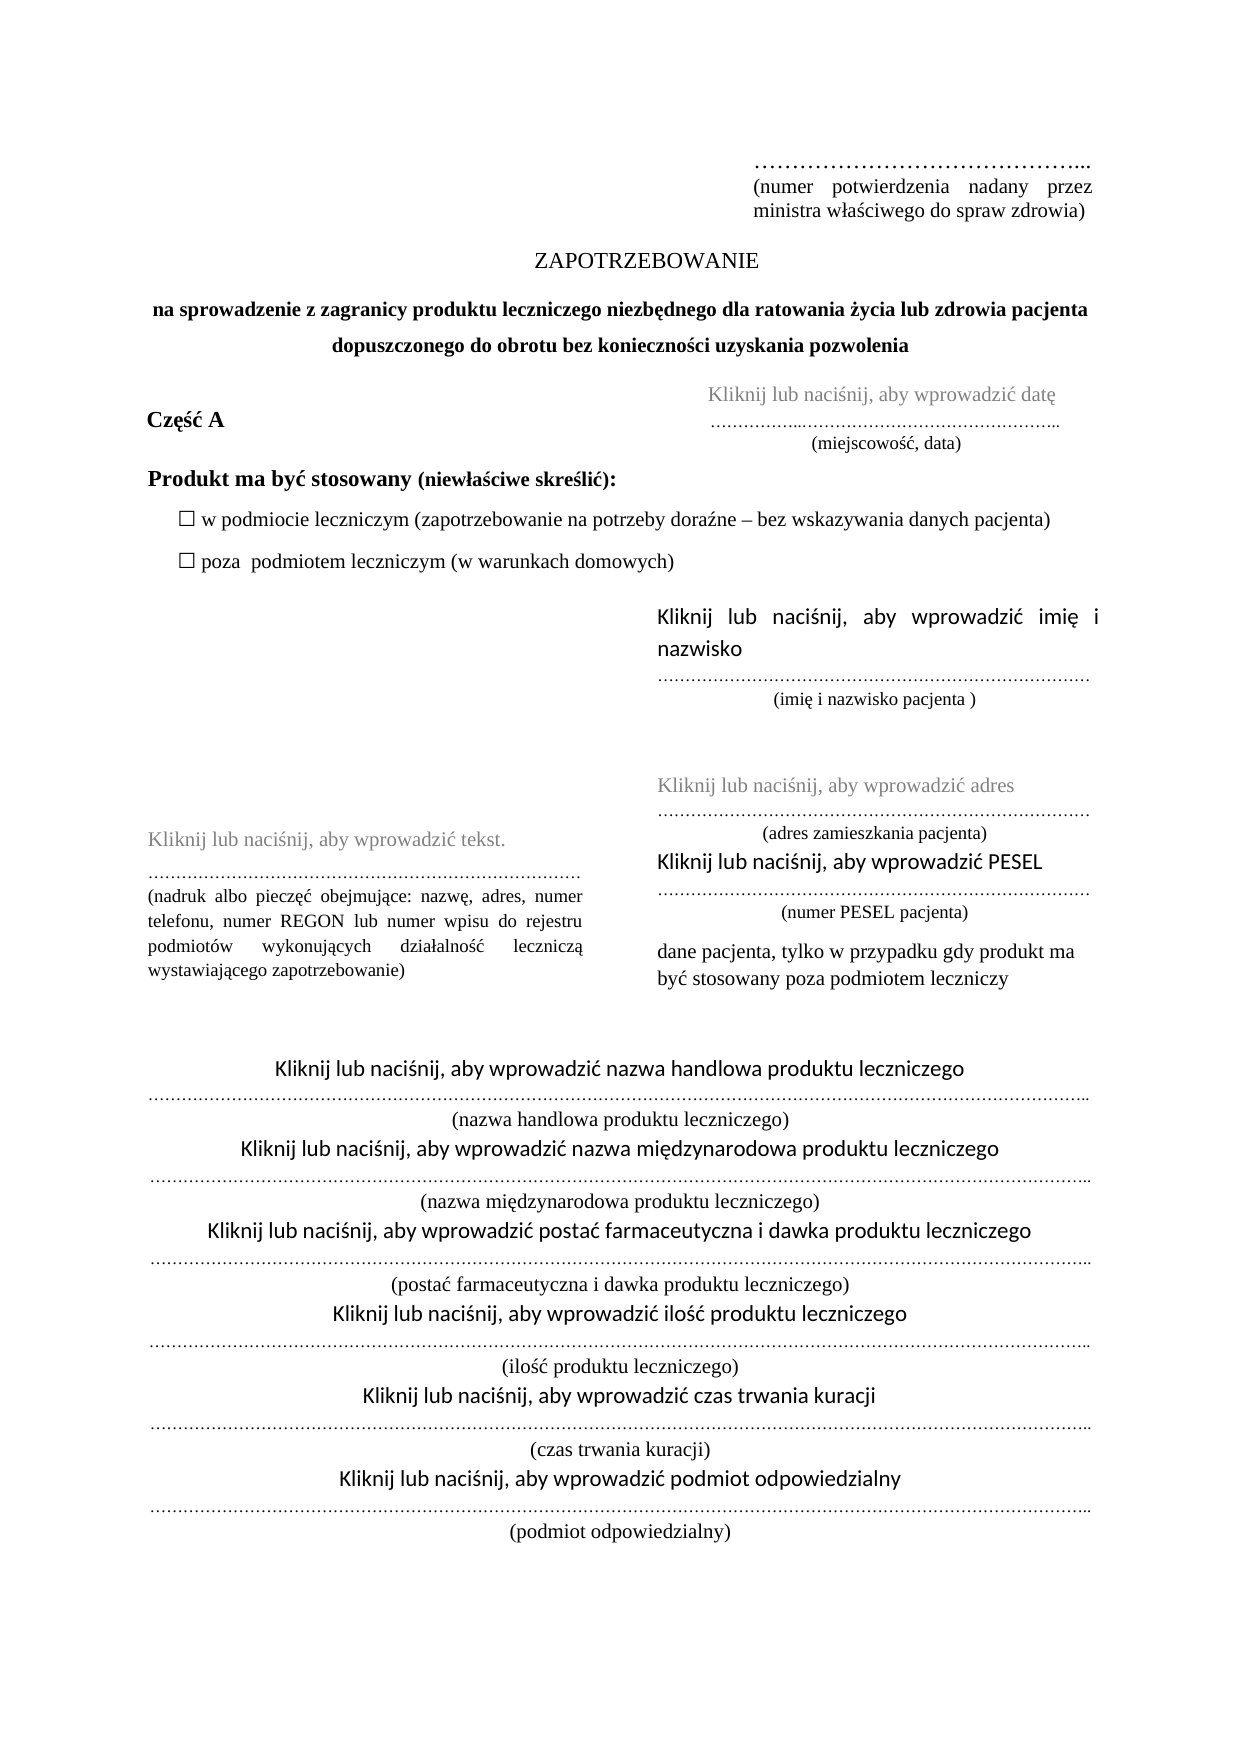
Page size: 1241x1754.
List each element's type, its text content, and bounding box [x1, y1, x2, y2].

text ZAPOTRZEBOWANIE [203, 247, 1090, 273]
text (numer potwierdzenia nadany przez ministra właściwego do spraw zdrowia) [753, 174, 1093, 222]
text ……………………………………... [753, 148, 1093, 174]
text …………………………………………………………………………………………………………………………………………………….. (nazwa międzynarodowa produktu leczniczego) [148, 1166, 1093, 1213]
text …………………………………………………………………… [657, 879, 1093, 898]
text Część A ……………..……………………………………….. [146, 406, 1093, 432]
text (imię i nazwisko pacjenta ) [657, 688, 1093, 710]
text (numer PESEL pacjenta) [657, 901, 1093, 923]
text (adres zamieszkania pacjenta) [657, 822, 1093, 844]
text …………………………………………………………………… [657, 800, 1093, 819]
text …………………………………………………………………… [148, 863, 583, 882]
text na sprowadzenie z zagranicy produktu leczniczego niezbędnego dla ratowania życia lub zdrowia pacjenta dopuszczonego do obrotu bez konieczności uzyskania pozwolenia [151, 297, 1090, 357]
text (nazwa handlowa produktu leczniczego) [148, 1107, 1093, 1131]
text w podmiocie leczniczym (zapotrzebowanie na potrzeby doraźne – bez wskazywania danych pacjenta) [177, 504, 1093, 532]
text dane pacjenta, tylko w przypadku gdy produkt ma być stosowany poza podmiotem leczniczy [657, 938, 1093, 990]
text …………………………………………………………………………………………………………………………………………………….. (podmiot odpowiedzialny) [148, 1496, 1093, 1543]
text (nadruk albo pieczęć obejmujące: nazwę, adres, numer telefonu, numer REGON lub numer wpisu do rejestru podmiotów wykonujących działalność leczniczą wystawiającego zapotrzebowanie) [148, 885, 583, 981]
text …………………………………………………………………………………………………………………………………………………….. (czas trwania kuracji) [148, 1414, 1093, 1461]
text (miejscowość, data) [738, 432, 1093, 454]
text …………………………………………………………………………………………………………………………………………………….. (postać farmaceutyczna i dawka produktu leczniczego) [148, 1249, 1093, 1296]
text …………………………………………………………………………………………………………………………………………………….. [148, 1084, 1093, 1104]
text poza podmiotem leczniczym (w warunkach domowych) [177, 547, 1093, 575]
text …………………………………………………………………………………………………………………………………………………….. (ilość produktu leczniczego) [147, 1331, 1093, 1378]
text …………………………………………………………………… [657, 666, 1093, 685]
text Produkt ma być stosowany (niewłaściwe skreślić): [148, 464, 1093, 491]
